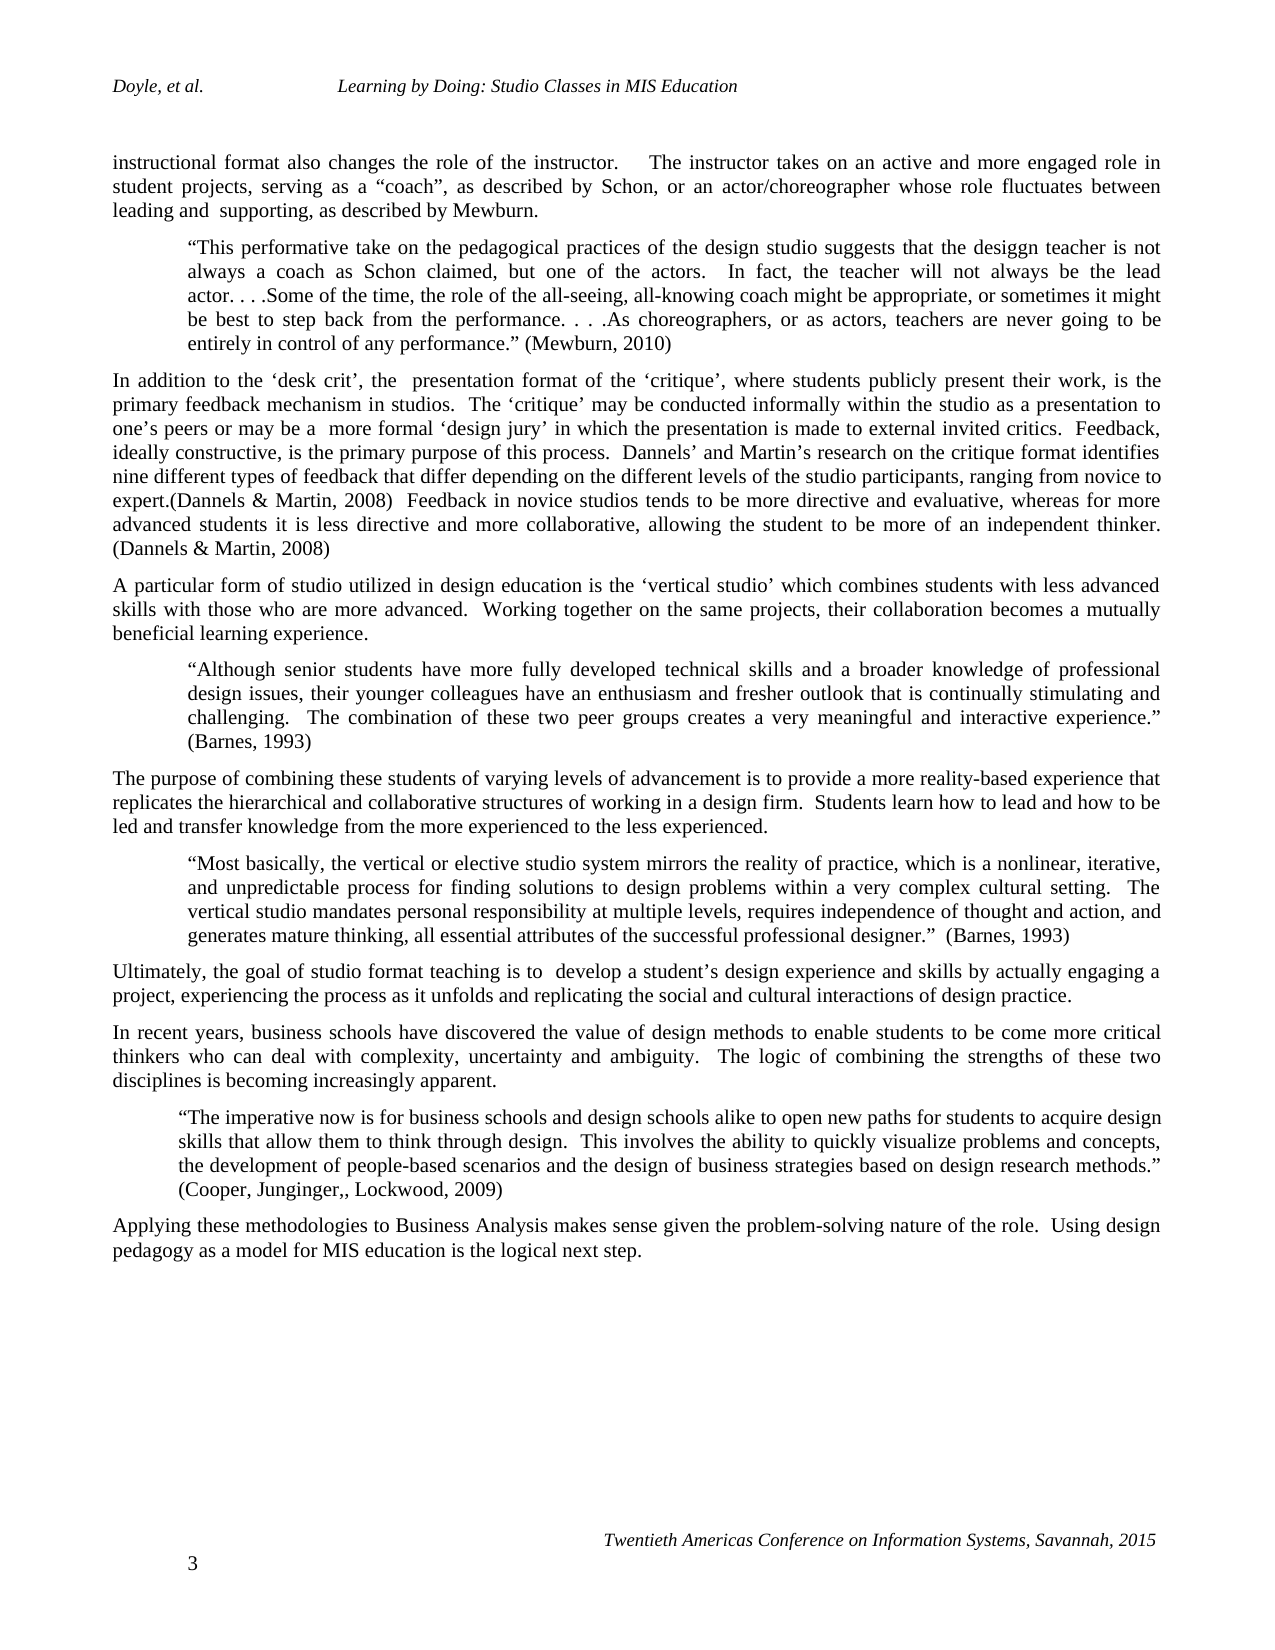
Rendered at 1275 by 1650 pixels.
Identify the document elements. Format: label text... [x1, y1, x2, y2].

text In addition to the ‘desk crit’, the presentation format of the ‘critique’, where students publicly present their work, is the primary feedback mechanism in studios. The ‘critique’ may be conducted informally within the studio as a presentation to one’s peers or may be a more formal ‘design jury’ in which the presentation is made to external invited critics. Feedback, ideally constructive, is the primary purpose of this process. Dannels’ and Martin’s research on the critique format identifies nine different types of feedback that differ depending on the different levels of the studio participants, ranging from novice to expert.(Dannels & Martin, 2008) Feedback in novice studios tends to be more directive and evaluative, whereas for more advanced students it is less directive and more collaborative, allowing the student to be more of an independent thinker. (Dannels & Martin, 2008) [112, 367, 1162, 560]
text In recent years, business schools have discovered the value of design methods to enable students to be come more critical thinkers who can deal with complexity, uncertainty and ambiguity. The logic of combining the strengths of these two disciplines is becoming increasingly apparent. [112, 1020, 1162, 1092]
text “Although senior students have more fully developed technical skills and a broader knowledge of professional design issues, their younger colleagues have an enthusiasm and fresher outlook that is continually stimulating and challenging. The combination of these two peer groups creates a very meaningful and interactive experience.” (Barnes, 1993) [187, 657, 1162, 753]
text “The imperative now is for business schools and design schools alike to open new paths for students to acquire design skills that allow them to think through design. This involves the ability to quickly visualize problems and concepts, the development of people-based scenarios and the design of business strategies based on design research methods.” (Cooper, Junginger,, Lockwood, 2009) [178, 1105, 1162, 1201]
text “This performative take on the pedagogical practices of the design studio suggests that the desiggn teacher is not always a coach as Schon claimed, but one of the actors. In fact, the teacher will not always be the lead actor. . . .Some of the time, the role of the all-seeing, all-knowing coach might be appropriate, or sometimes it might be best to step back from the performance. . . .As choreographers, or as actors, teachers are never going to be entirely in control of any performance.” (Mewburn, 2010) [187, 235, 1162, 355]
text A particular form of studio utilized in design education is the ‘vertical studio’ which combines students with less advanced skills with those who are more advanced. Working together on the same projects, their collaboration becomes a mutually beneficial learning experience. [112, 572, 1162, 645]
text Applying these methodologies to Business Analysis makes sense given the problem-solving nature of the role. Using design pedagogy as a model for MIS education is the logical next step. [112, 1213, 1162, 1262]
text Ultimately, the goal of studio format teaching is to develop a student’s design experience and skills by actually engaging a project, experiencing the process as it unfolds and replicating the social and cultural interactions of design practice. [112, 959, 1162, 1007]
text The purpose of combining these students of varying levels of advancement is to provide a more reality-based experience that replicates the hierarchical and collaborative structures of working in a design firm. Students learn how to lead and how to be led and transfer knowledge from the more experienced to the less experienced. [112, 766, 1162, 838]
text “Most basically, the vertical or elective studio system mirrors the reality of practice, which is a nonlinear, iterative, and unpredictable process for finding solutions to design problems within a very complex cultural setting. The vertical studio mandates personal responsibility at multiple levels, requires independence of thought and action, and generates mature thinking, all essential attributes of the successful professional designer.” (Barnes, 1993) [187, 851, 1162, 947]
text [112, 150, 1162, 222]
